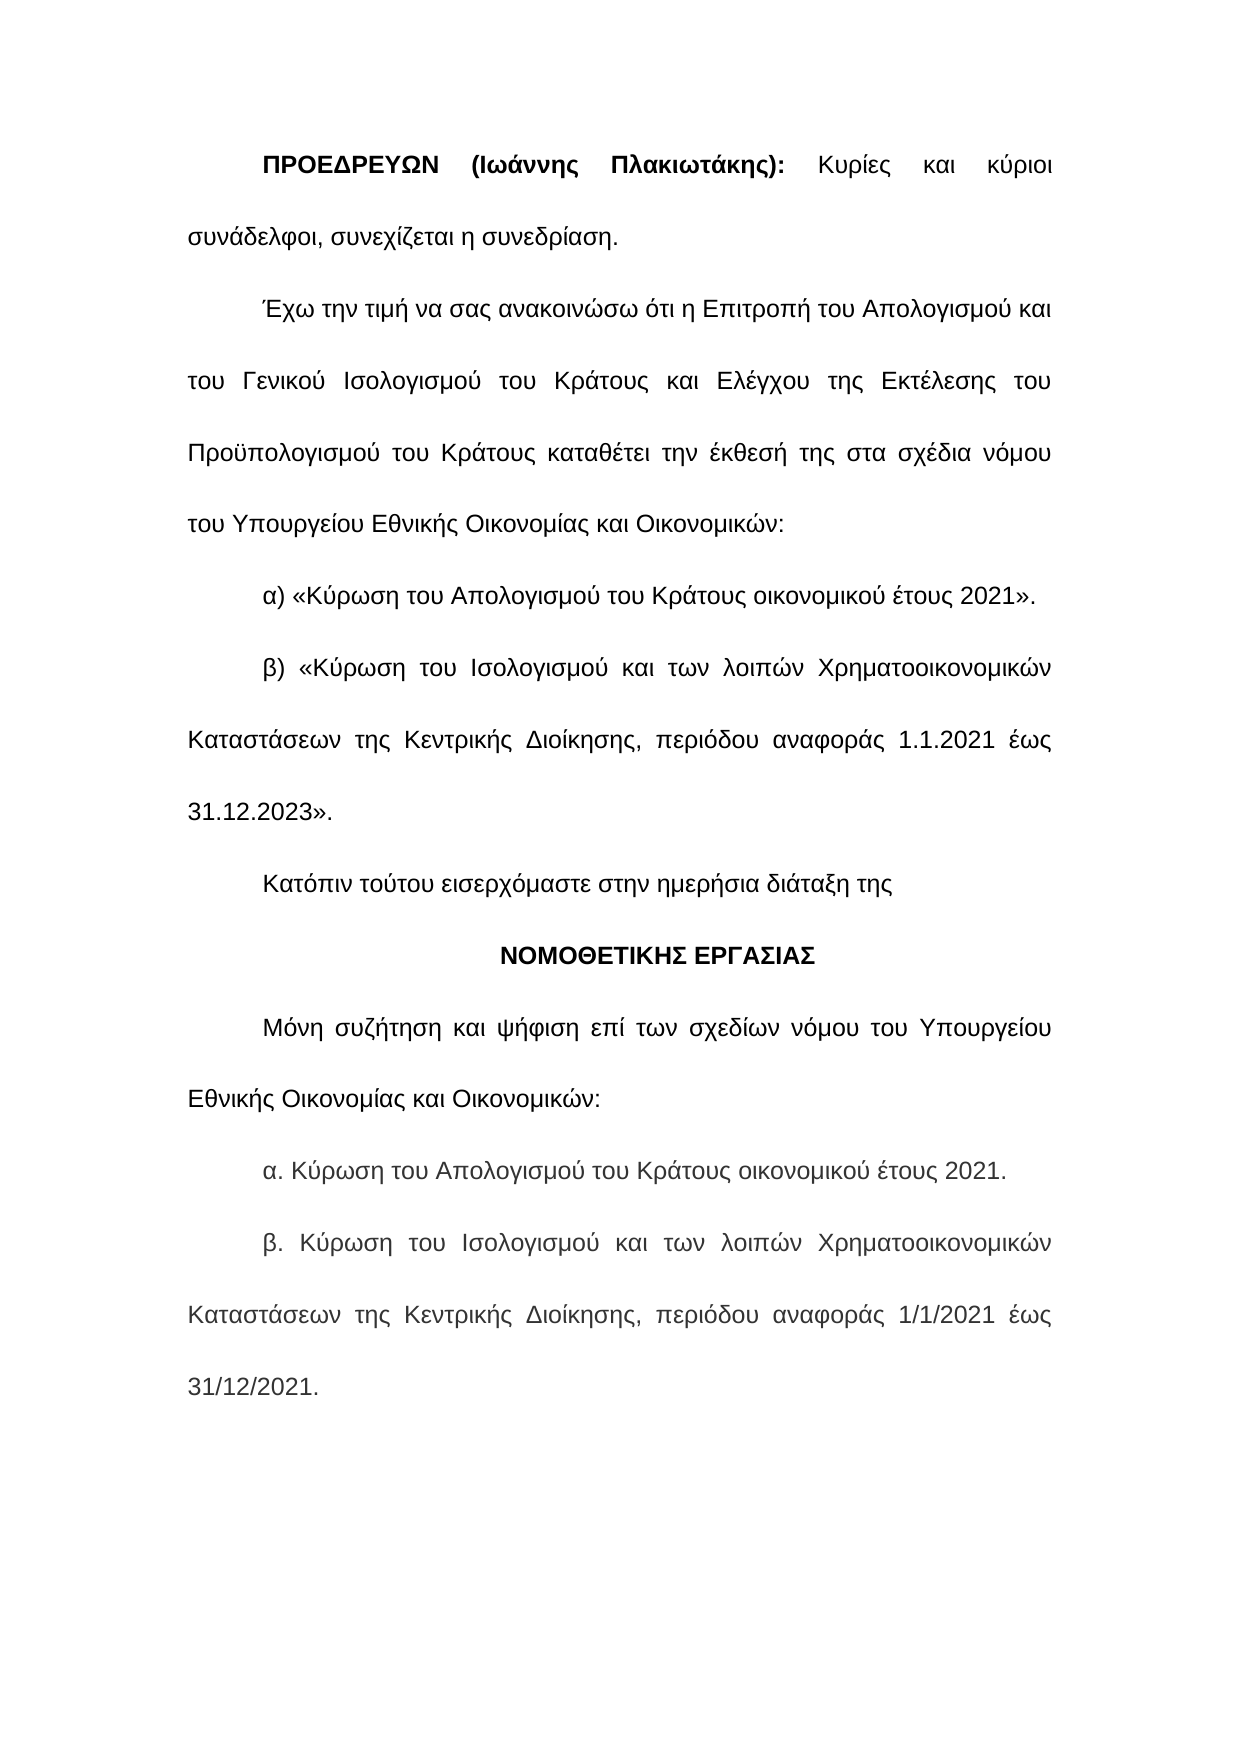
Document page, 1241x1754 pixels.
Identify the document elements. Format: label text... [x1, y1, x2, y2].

text ΝΟΜΟΘΕΤΙΚΗΣ ΕΡΓΑΣΙΑΣ [187, 941, 1053, 969]
text β. Κύρωση του Ισολογισμού και των λοιπών Χρηματοοικονομικών Καταστάσεων της Κεντρικής Διοίκησης, περιόδου αναφοράς 1/1/2021 έως 31/12/2021. [187, 1228, 1053, 1401]
text β) «Κύρωση του Ισολογισμού και των λοιπών Χρηματοοικονομικών Καταστάσεων της Κεντρικής Διοίκησης, περιόδου αναφοράς 1.1.2021 έως 31.12.2023». [187, 653, 1053, 826]
text Έχω την τιμή να σας ανακοινώσω ότι η Επιτροπή του Απολογισμού και του Γενικού Ισολογισμού του Κράτους και Ελέγχου της Εκτέλεσης του Προϋπολογισμού του Κράτους καταθέτει την έκθεσή της στα σχέδια νόμου του Υπουργείου Εθνικής Οικονομίας και Οικονομικών: [187, 294, 1053, 538]
text α) «Κύρωση του Απολογισμού του Κράτους οικονομικού έτους 2021». [187, 581, 1053, 610]
text α. Κύρωση του Απολογισμού του Κράτους οικονομικού έτους 2021. [187, 1156, 1053, 1185]
text Κατόπιν τούτου εισερχόμαστε στην ημερήσια διάταξη της [187, 869, 1053, 897]
text ΠΡΟΕΔΡΕΥΩΝ (Ιωάννης Πλακιωτάκης): Κυρίες και κύριοι συνάδελφοι, συνεχίζεται η συνεδρίαση. [187, 150, 1053, 251]
text Μόνη συζήτηση και ψήφιση επί των σχεδίων νόμου του Υπουργείου Εθνικής Οικονομίας και Οικονομικών: [187, 1012, 1053, 1113]
